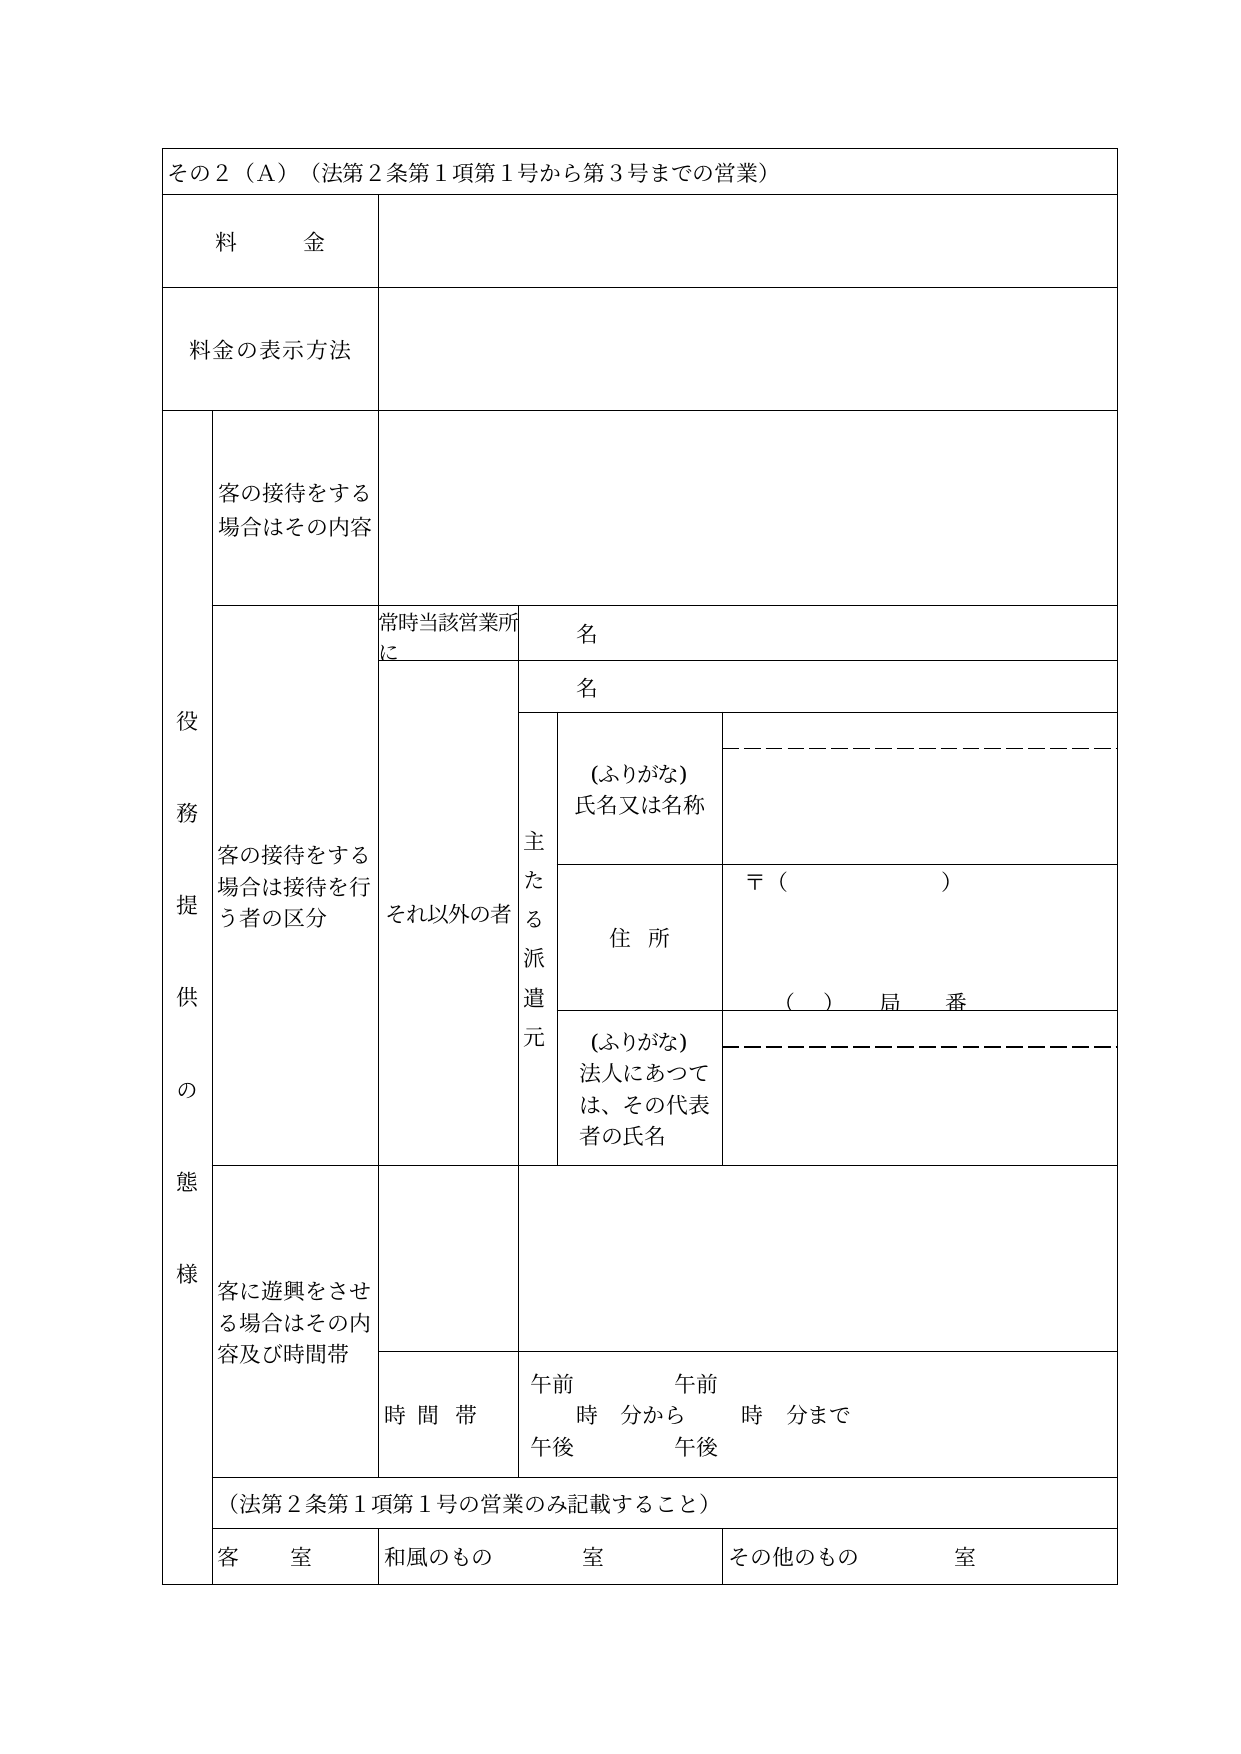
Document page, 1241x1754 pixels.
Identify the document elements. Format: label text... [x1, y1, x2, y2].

table_cell 和風のもの 室 [379, 1529, 722, 1583]
table_cell （法第２条第１項第１号の営業のみ記載すること） [213, 1478, 1117, 1528]
table_cell [379, 411, 1117, 605]
table_cell [723, 1011, 1117, 1046]
table_cell (ふりがな) 氏名又は名称 [558, 713, 722, 864]
table_cell 名 [519, 661, 1117, 712]
table_cell (ふりがな) 法人にあつて は、その代表 者の氏名 [558, 1011, 722, 1165]
table_cell 時 間 帯 [379, 1352, 518, 1477]
table_cell [723, 713, 1117, 748]
table_cell 名 [519, 606, 1117, 660]
table_cell [723, 1046, 1117, 1165]
table_cell 客に遊興をさせ る場合はその内 容及び時間帯 [213, 1166, 378, 1477]
table_cell 主たる派遣元 [519, 713, 557, 1165]
table_cell 料 金 [163, 195, 378, 287]
table_cell 料金の表示方法 [163, 288, 378, 410]
table_cell [379, 288, 1117, 410]
table_cell その他のもの 室 [723, 1529, 1117, 1583]
table_cell 役務提供の態様 [163, 411, 212, 1583]
table_cell 常時当該営業所に 雇用されている者 [379, 606, 518, 660]
table_cell [723, 748, 1117, 864]
table_cell 午前 午前 時 分から 時 分まで 午後 午後 [519, 1352, 1117, 1477]
table_cell [519, 1166, 1117, 1351]
table_header その２（Ａ）（法第２条第１項第１号から第３号までの営業） [163, 149, 1117, 194]
table_cell 〒（ ） （ ） 局 番 [723, 865, 1117, 1010]
table_cell 住 所 [558, 865, 722, 1010]
table_cell 客の接待をする 場合は接待を行 う者の区分 [213, 606, 378, 1165]
table_cell [379, 195, 1117, 287]
table_cell [379, 1166, 518, 1351]
table_cell それ以外の者 [379, 661, 518, 1165]
table_cell 客の接待をする 場合はその内容 [213, 411, 378, 605]
table_cell 客 室 [213, 1529, 378, 1583]
